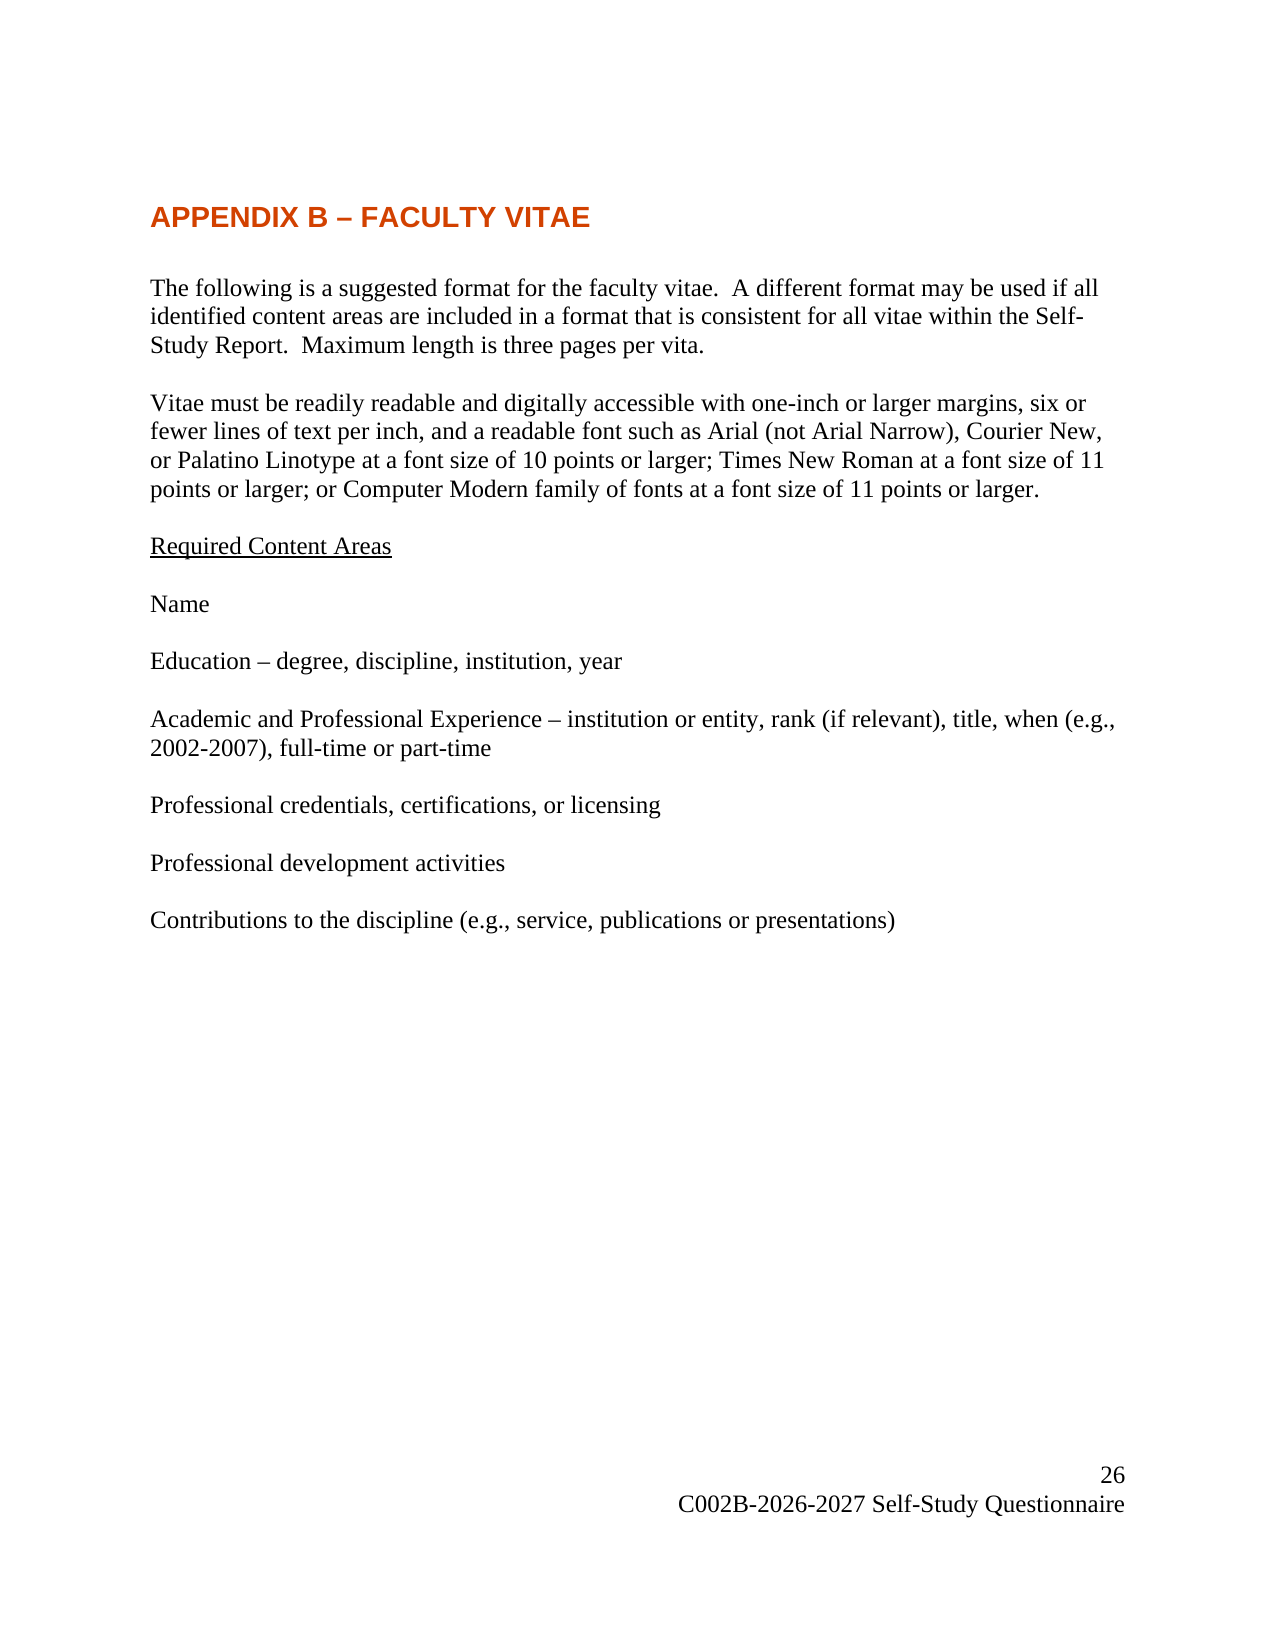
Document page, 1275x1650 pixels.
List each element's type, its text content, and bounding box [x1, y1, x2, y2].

text Professional credentials, certifications, or licensing [150, 790, 1125, 819]
subtitle Appendix B – Faculty Vitae [150, 200, 1125, 233]
text Academic and Professional Experience – institution or entity, rank (if relevant), title, when (e.g., 2002-2007), full-time or part-time [150, 704, 1125, 761]
text Vitae must be readily readable and digitally accessible with one-inch or larger margins, six or fewer lines of text per inch, and a readable font such as Arial (not Arial Narrow), Courier New, or Palatino Linotype at a font size of 10 points or larger; Times New Roman at a font size of 11 points or larger; or Computer Modern family of fonts at a font size of 11 points or larger. [150, 388, 1125, 503]
text Professional development activities [150, 848, 1125, 876]
text Required Content Areas [150, 531, 1125, 560]
text Name [150, 589, 1125, 618]
text Contributions to the discipline (e.g., service, publications or presentations) [150, 905, 1125, 934]
text Education – degree, discipline, institution, year [150, 646, 1125, 675]
text The following is a suggested format for the faculty vitae. A different format may be used if all identified content areas are included in a format that is consistent for all vitae within the Self-Study Report. Maximum length is three pages per vita. [150, 273, 1125, 359]
